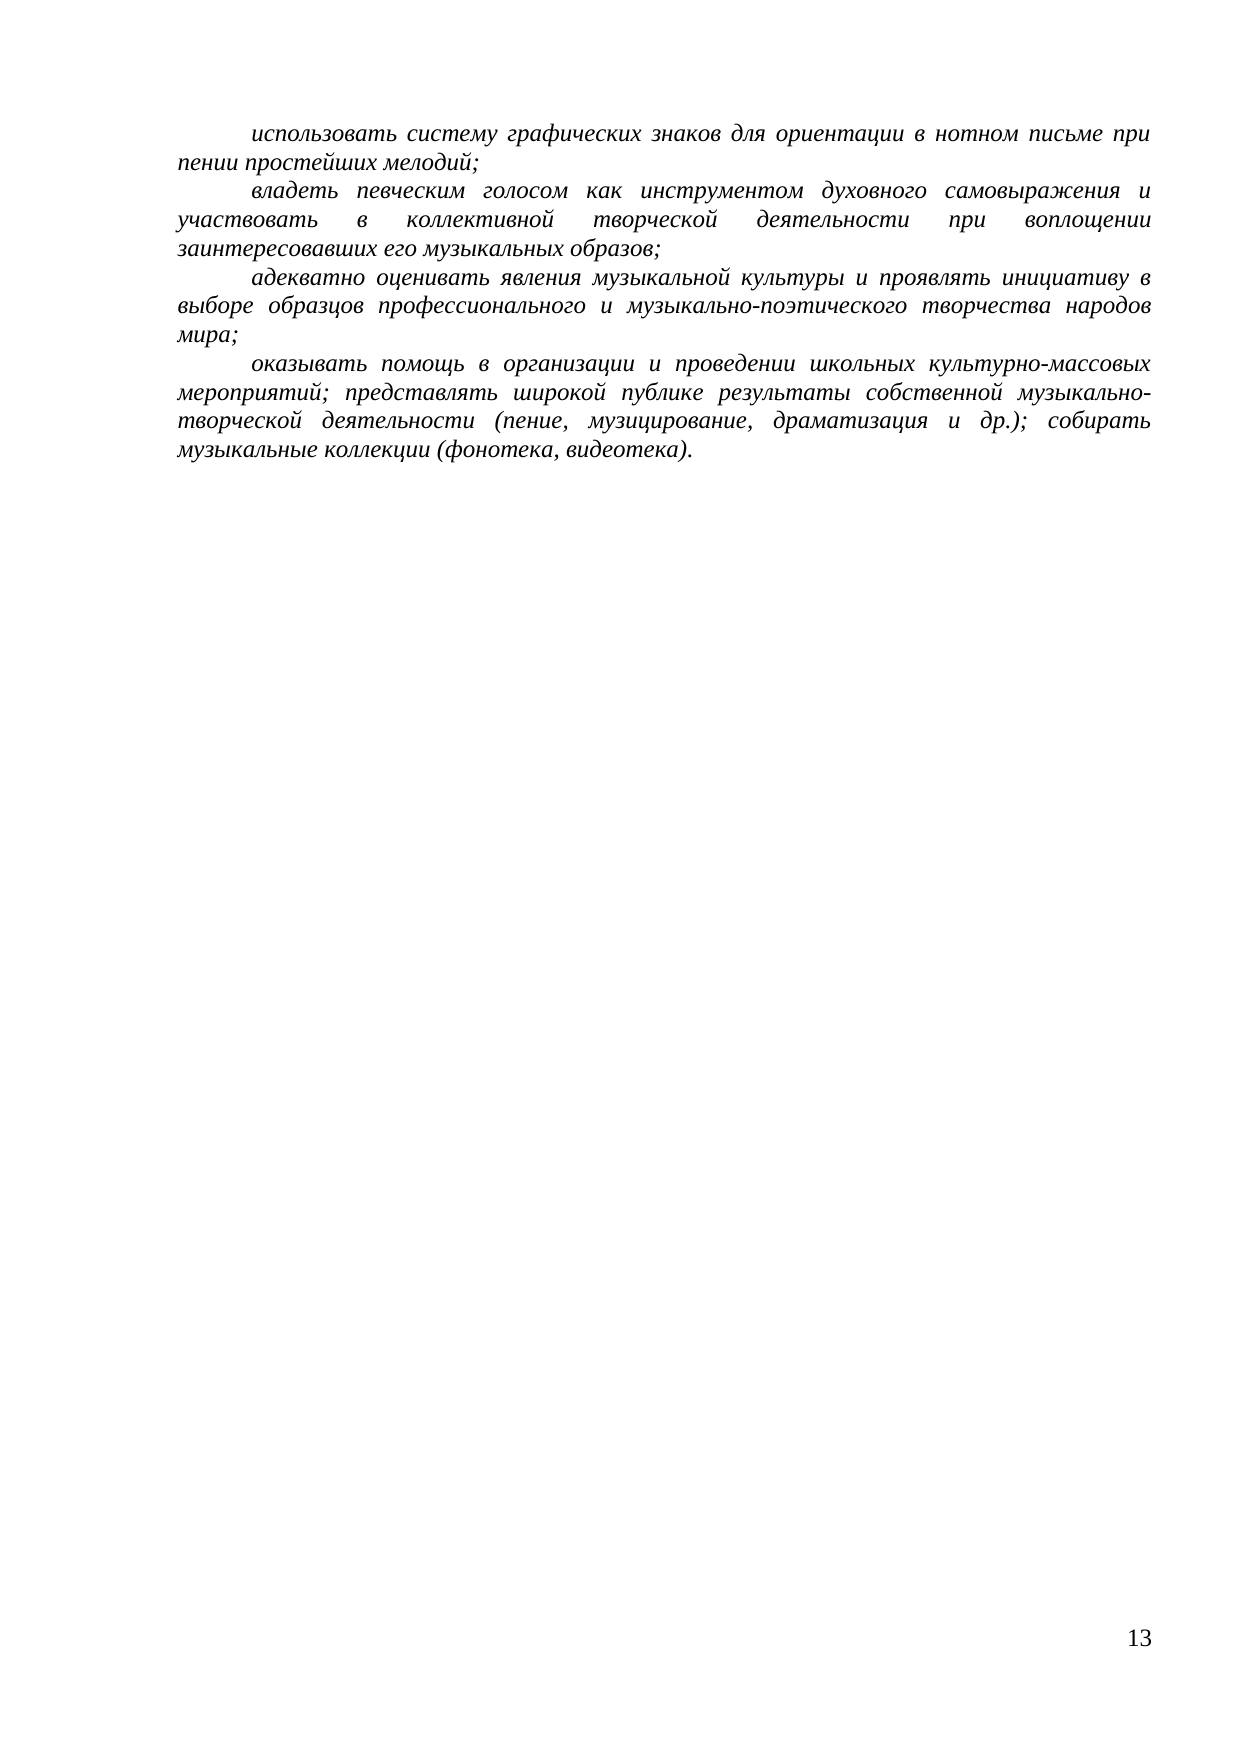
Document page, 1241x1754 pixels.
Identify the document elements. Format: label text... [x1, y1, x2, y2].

text владеть певческим голосом как инструментом духовного самовыражения и участвовать в коллективной творческой деятельности при воплощении заинтересовавших его музыкальных образов; [177, 176, 1152, 262]
text использовать систему графических знаков для ориентации в нотном письме при пении простейших мелодий; [177, 118, 1152, 176]
text оказывать помощь в организации и проведении школьных культурно-массовых мероприятий; представлять широкой публике результаты собственной музыкально-творческой деятельности (пение, музицирование, драматизация и др.); собирать музыкальные коллекции (фонотека, видеотека). [177, 348, 1152, 463]
text адекватно оценивать явления музыкальной культуры и проявлять инициативу в выборе образцов профессионального и музыкально-поэтического творчества народов мира; [177, 262, 1152, 348]
